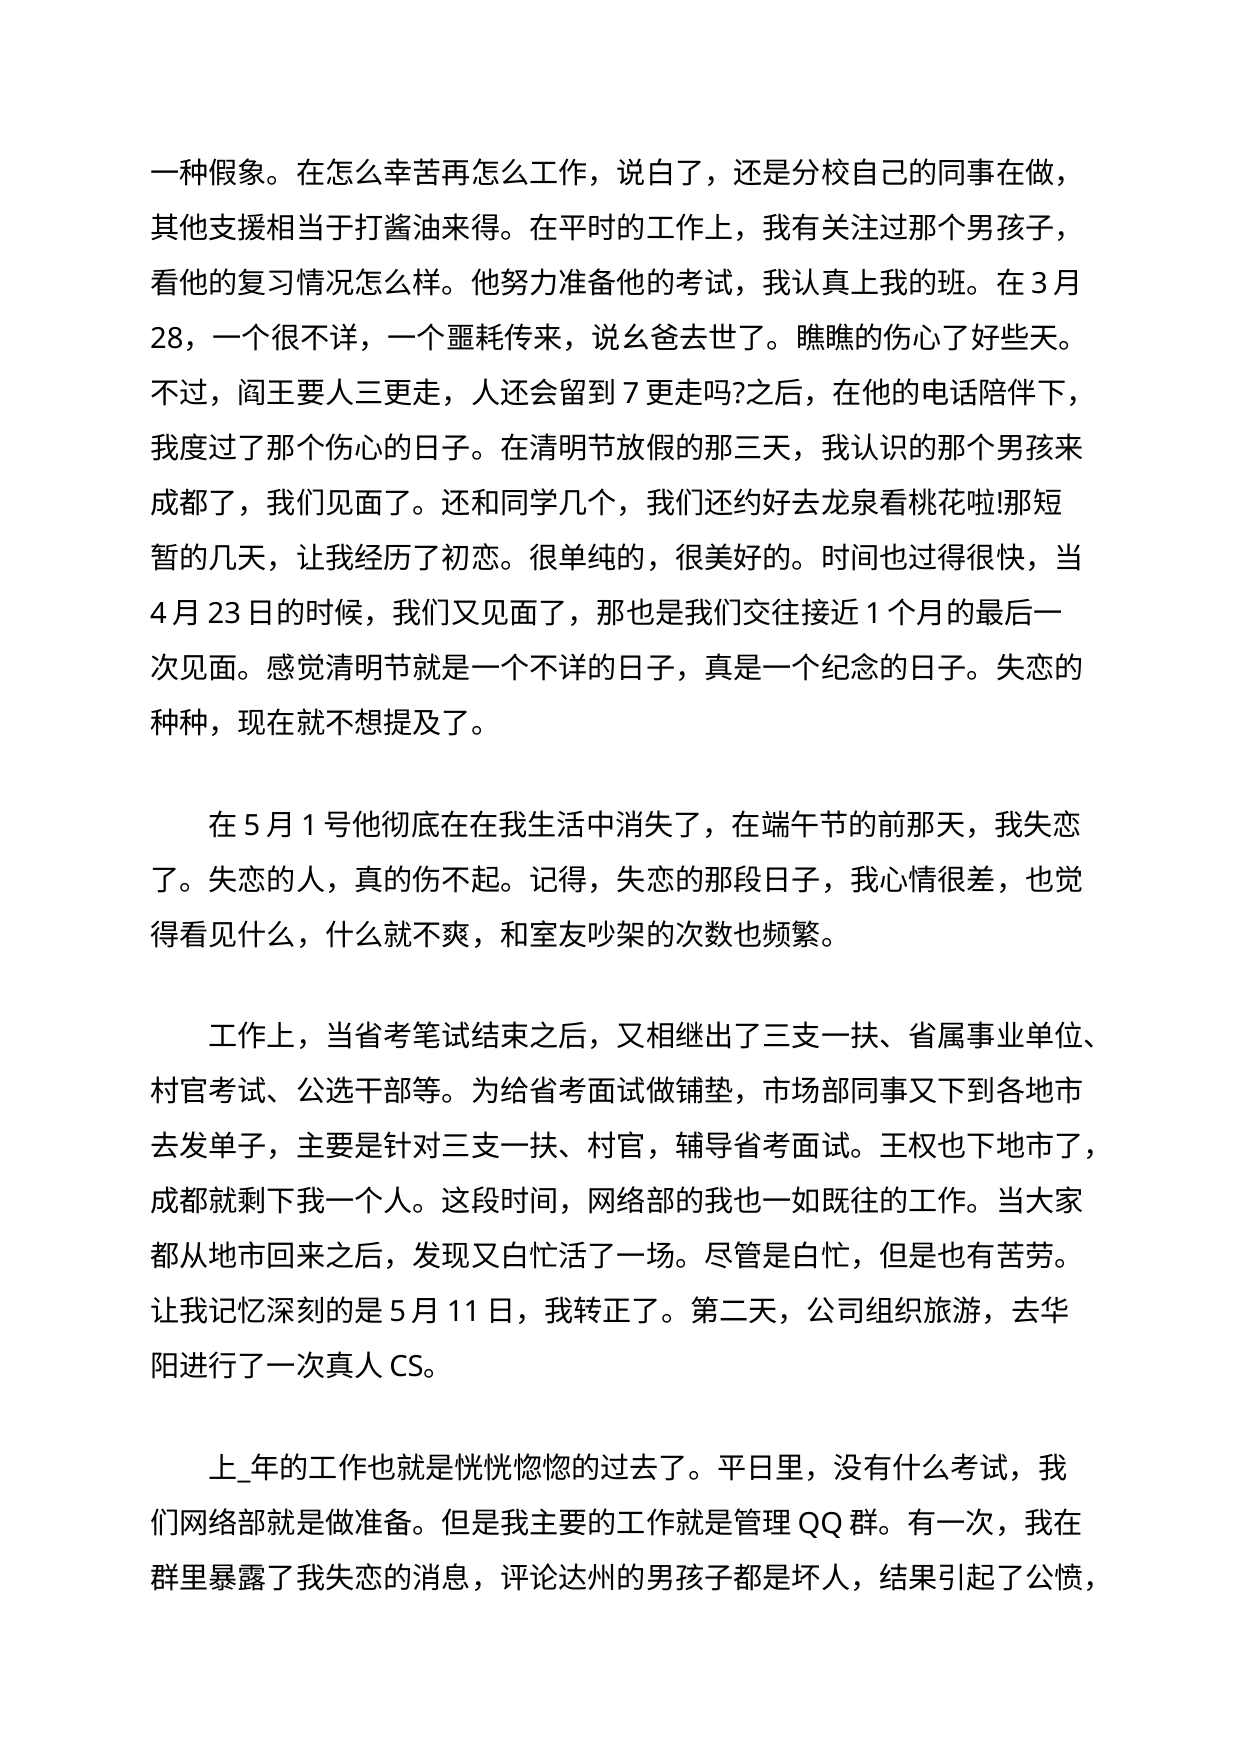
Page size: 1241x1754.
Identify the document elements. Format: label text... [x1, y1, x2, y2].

text 工作上，当省考笔试结束之后，又相继出了三支一扶、省属事业单位、村官考试、公选干部等。为给省考面试做铺垫，市场部同事又下到各地市去发单子，主要是针对三支一扶、村官，辅导省考面试。王权也下地市了，成都就剩下我一个人。这段时间，网络部的我也一如既往的工作。当大家都从地市回来之后，发现又白忙活了一场。尽管是白忙，但是也有苦劳。让我记忆深刻的是5月11日，我转正了。第二天，公司组织旅游，去华阳进行了一次真人CS。 [150, 1013, 1090, 1385]
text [150, 150, 1090, 742]
text 在5月1号他彻底在在我生活中消失了，在端午节的前那天，我失恋了。失恋的人，真的伤不起。记得，失恋的那段日子，我心情很差，也觉得看见什么，什么就不爽，和室友吵架的次数也频繁。 [150, 801, 1090, 953]
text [150, 1444, 1090, 1597]
